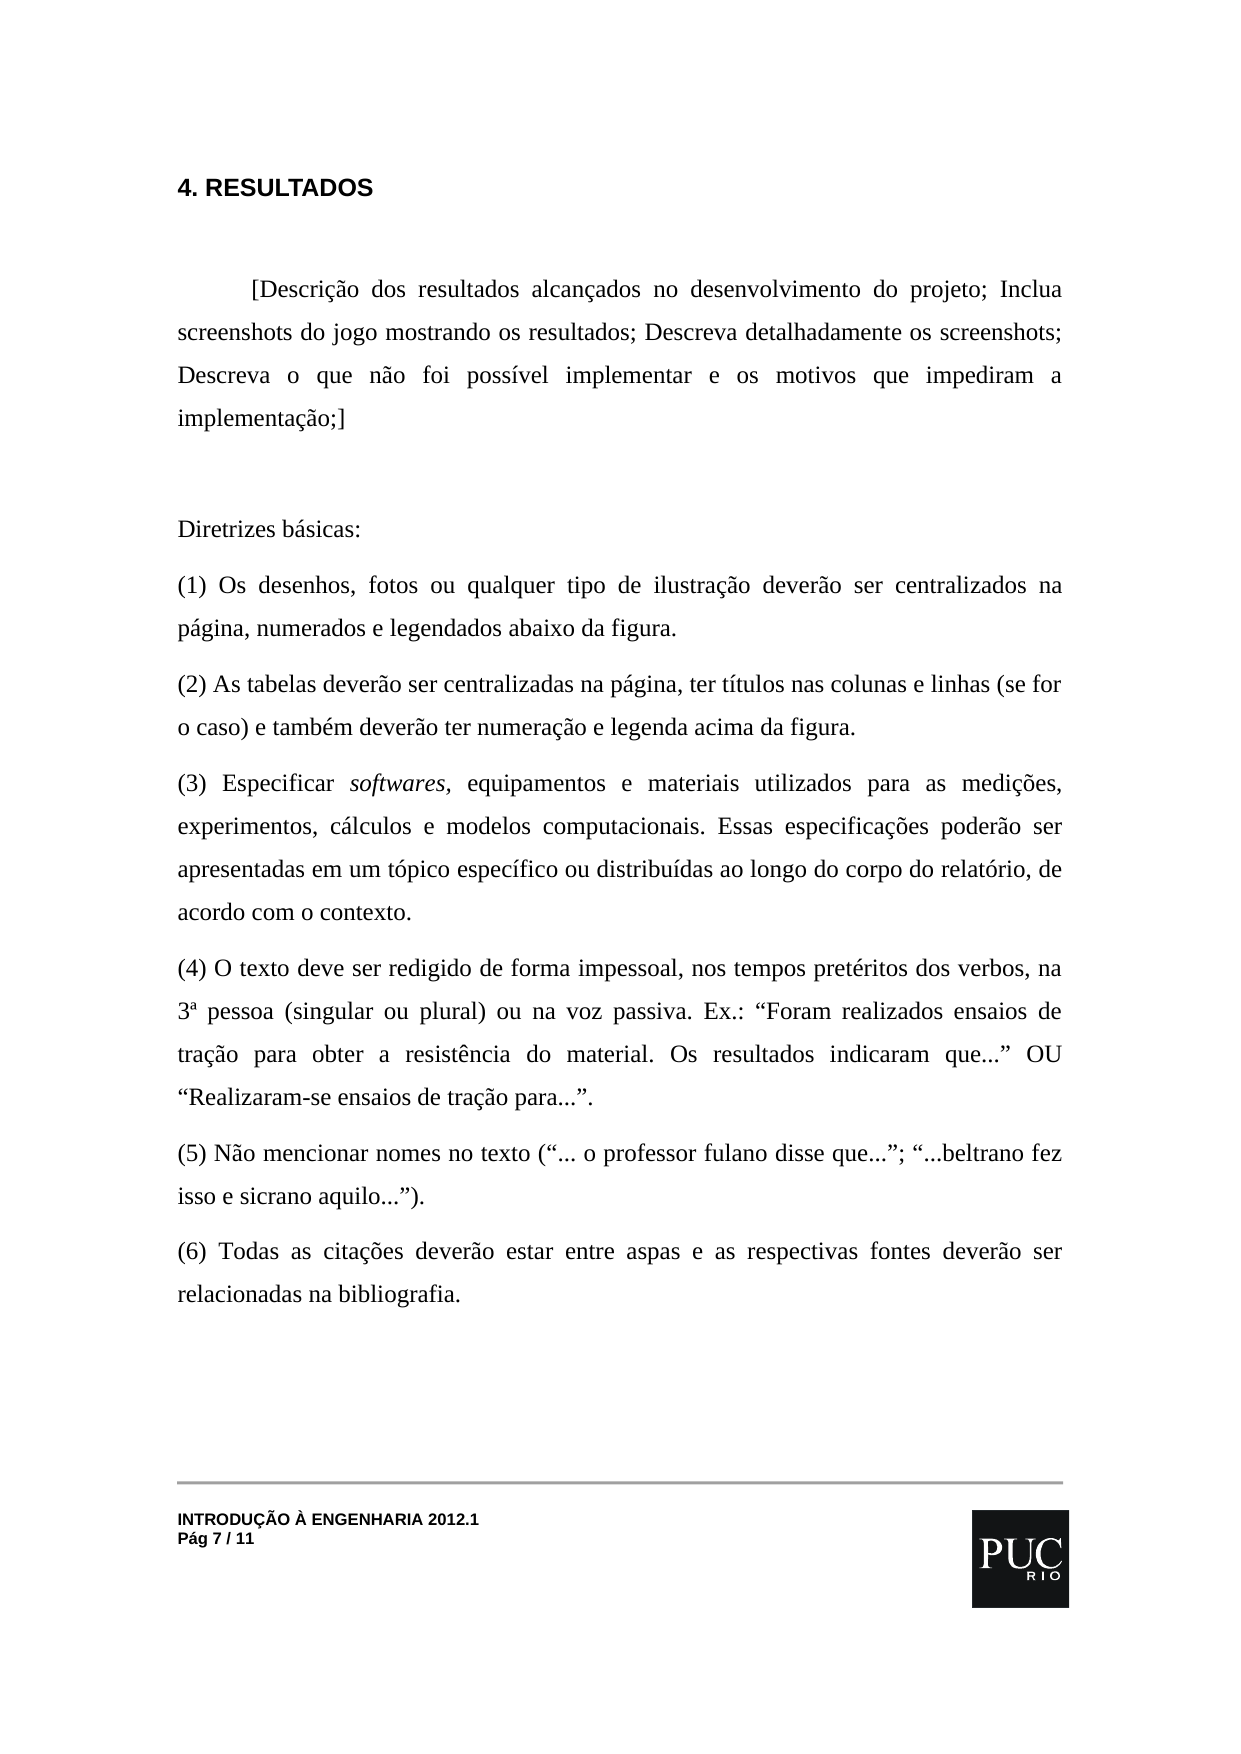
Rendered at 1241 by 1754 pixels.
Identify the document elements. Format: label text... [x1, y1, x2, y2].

text [Descrição dos resultados alcançados no desenvolvimento do projeto; Inclua screenshots do jogo mostrando os resultados; Descreva detalhadamente os screenshots; Descreva o que não foi possível implementar e os motivos que impediram a implementação;] [177, 274, 1063, 432]
text (2) As tabelas deverão ser centralizadas na página, ter títulos nas colunas e linhas (se for o caso) e também deverão ter numeração e legenda acima da figura. [177, 669, 1063, 741]
text (5) Não mencionar nomes no texto (“... o professor fulano disse que...”; “...beltrano fez isso e sicrano aquilo...”). [177, 1138, 1063, 1209]
text (3) Especificar softwares, equipamentos e materiais utilizados para as medições, experimentos, cálculos e modelos computacionais. Essas especificações poderão ser apresentadas em um tópico específico ou distribuídas ao longo do corpo do relatório, de acordo com o contexto. [177, 768, 1063, 926]
text (1) Os desenhos, fotos ou qualquer tipo de ilustração deverão ser centralizados na página, numerados e legendados abaixo da figura. [177, 570, 1063, 642]
text (6) Todas as citações deverão estar entre aspas e as respectivas fontes deverão ser relacionadas na bibliografia. [177, 1236, 1063, 1308]
subtitle 4. RESULTADOS [177, 173, 1063, 201]
text Diretrizes básicas: [177, 514, 1063, 543]
text (4) O texto deve ser redigido de forma impessoal, nos tempos pretéritos dos verbos, na 3ª pessoa (singular ou plural) ou na voz passiva. Ex.: “Foram realizados ensaios de tração para obter a resistência do material. Os resultados indicaram que...” OU “Realizaram-se ensaios de tração para...”. [177, 953, 1063, 1111]
